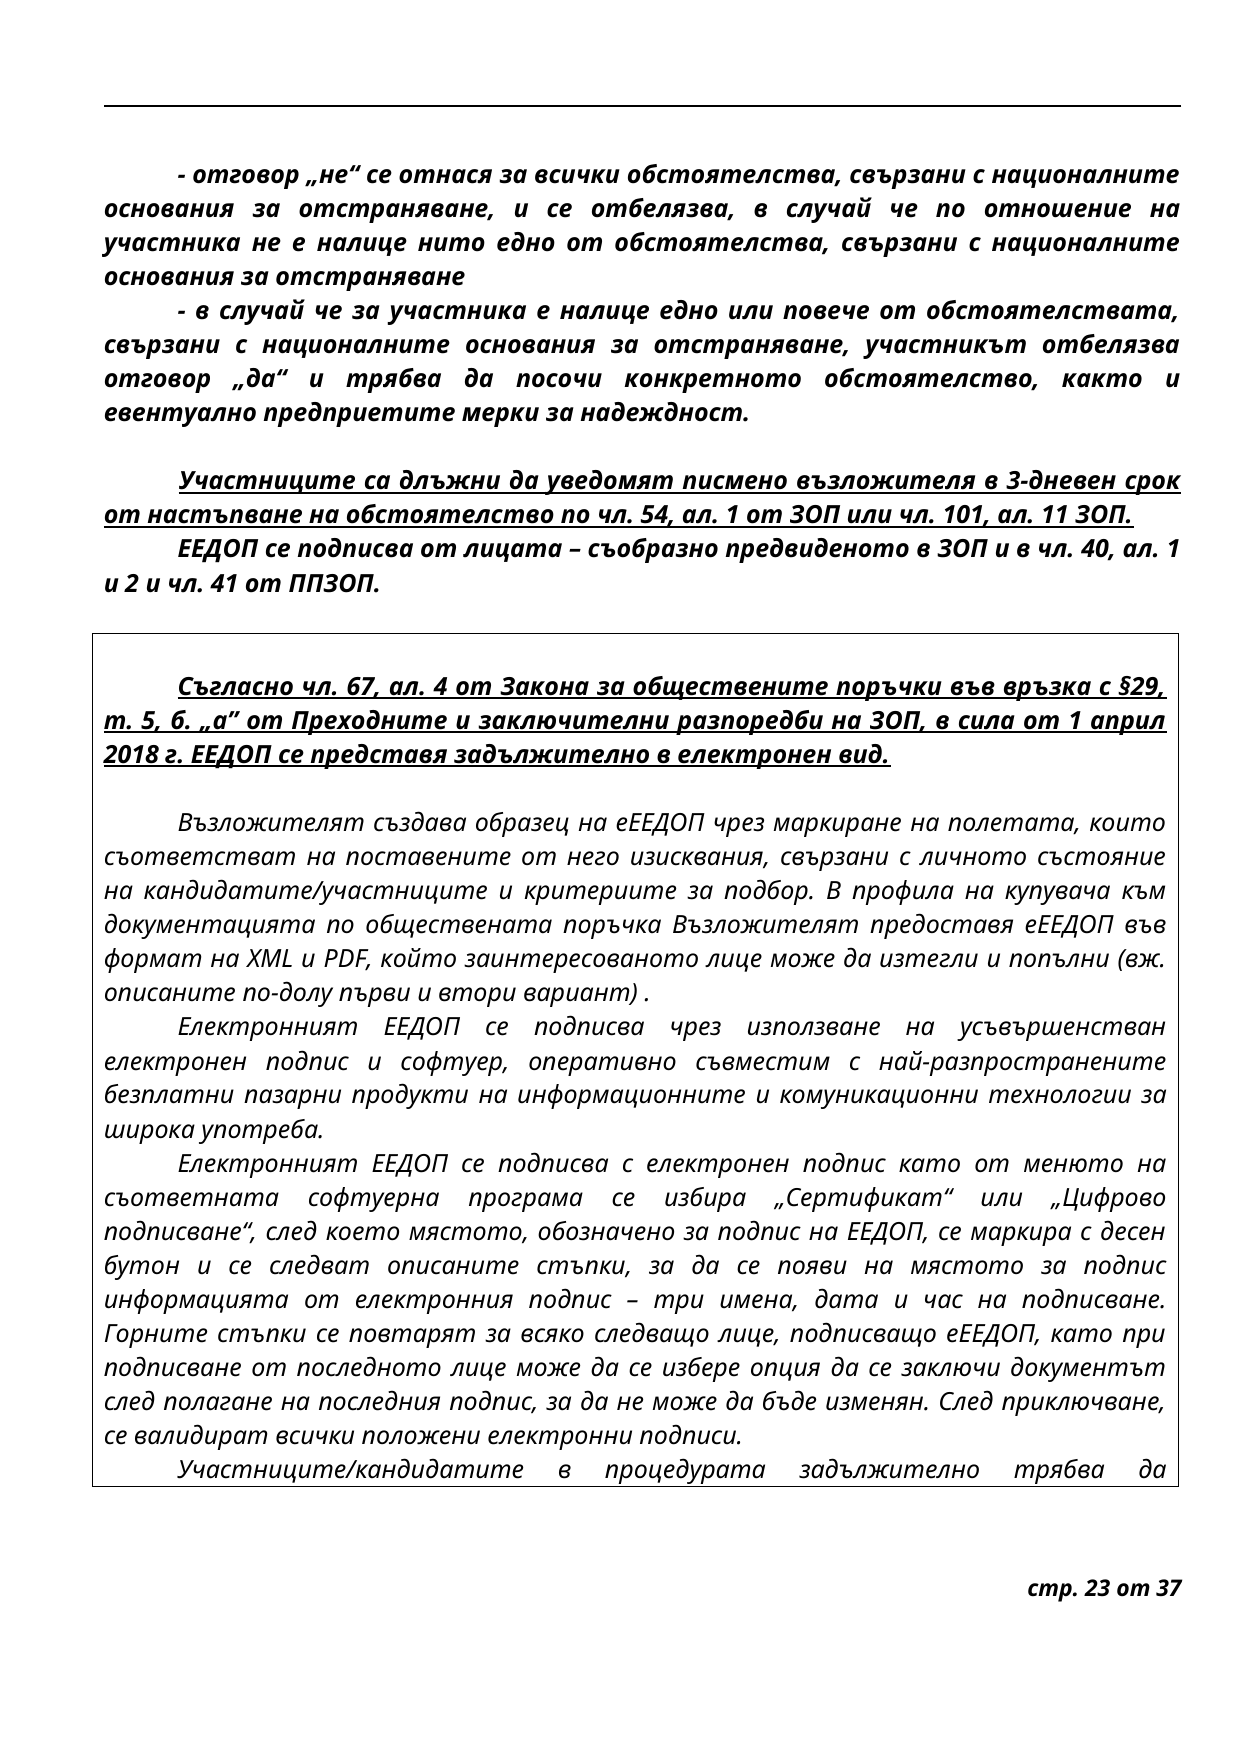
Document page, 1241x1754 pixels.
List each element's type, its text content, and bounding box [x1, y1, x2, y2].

text ЕЕДОП се подписва от лицата – съобразно предвиденото в ЗОП и в чл. 40, ал. 1 и 2 и чл. 41 от ППЗОП. [103, 531, 1181, 599]
text - отговор „не“ се отнася за всички обстоятелства, свързани с националните основания за отстраняване, и се отбелязва, в случай че по отношение на участника не е налице нито едно от обстоятелства, свързани с националните основания за отстраняване [103, 156, 1181, 293]
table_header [93, 634, 1178, 1486]
text - в случай че за участника е налице едно или повече от обстоятелствата, свързани с националните основания за отстраняване, участникът отбелязва отговор „да“ и трябва да посочи конкретното обстоятелство, както и евентуално предприетите мерки за надеждност. [103, 293, 1181, 429]
text участниците са длъжни да уведомят писмено възложителя в 3-дневен срок от настъпване на обстоятелство по чл. 54, ал. 1 от ЗОП или чл. 101, ал. 11 ЗОП. [103, 463, 1181, 531]
